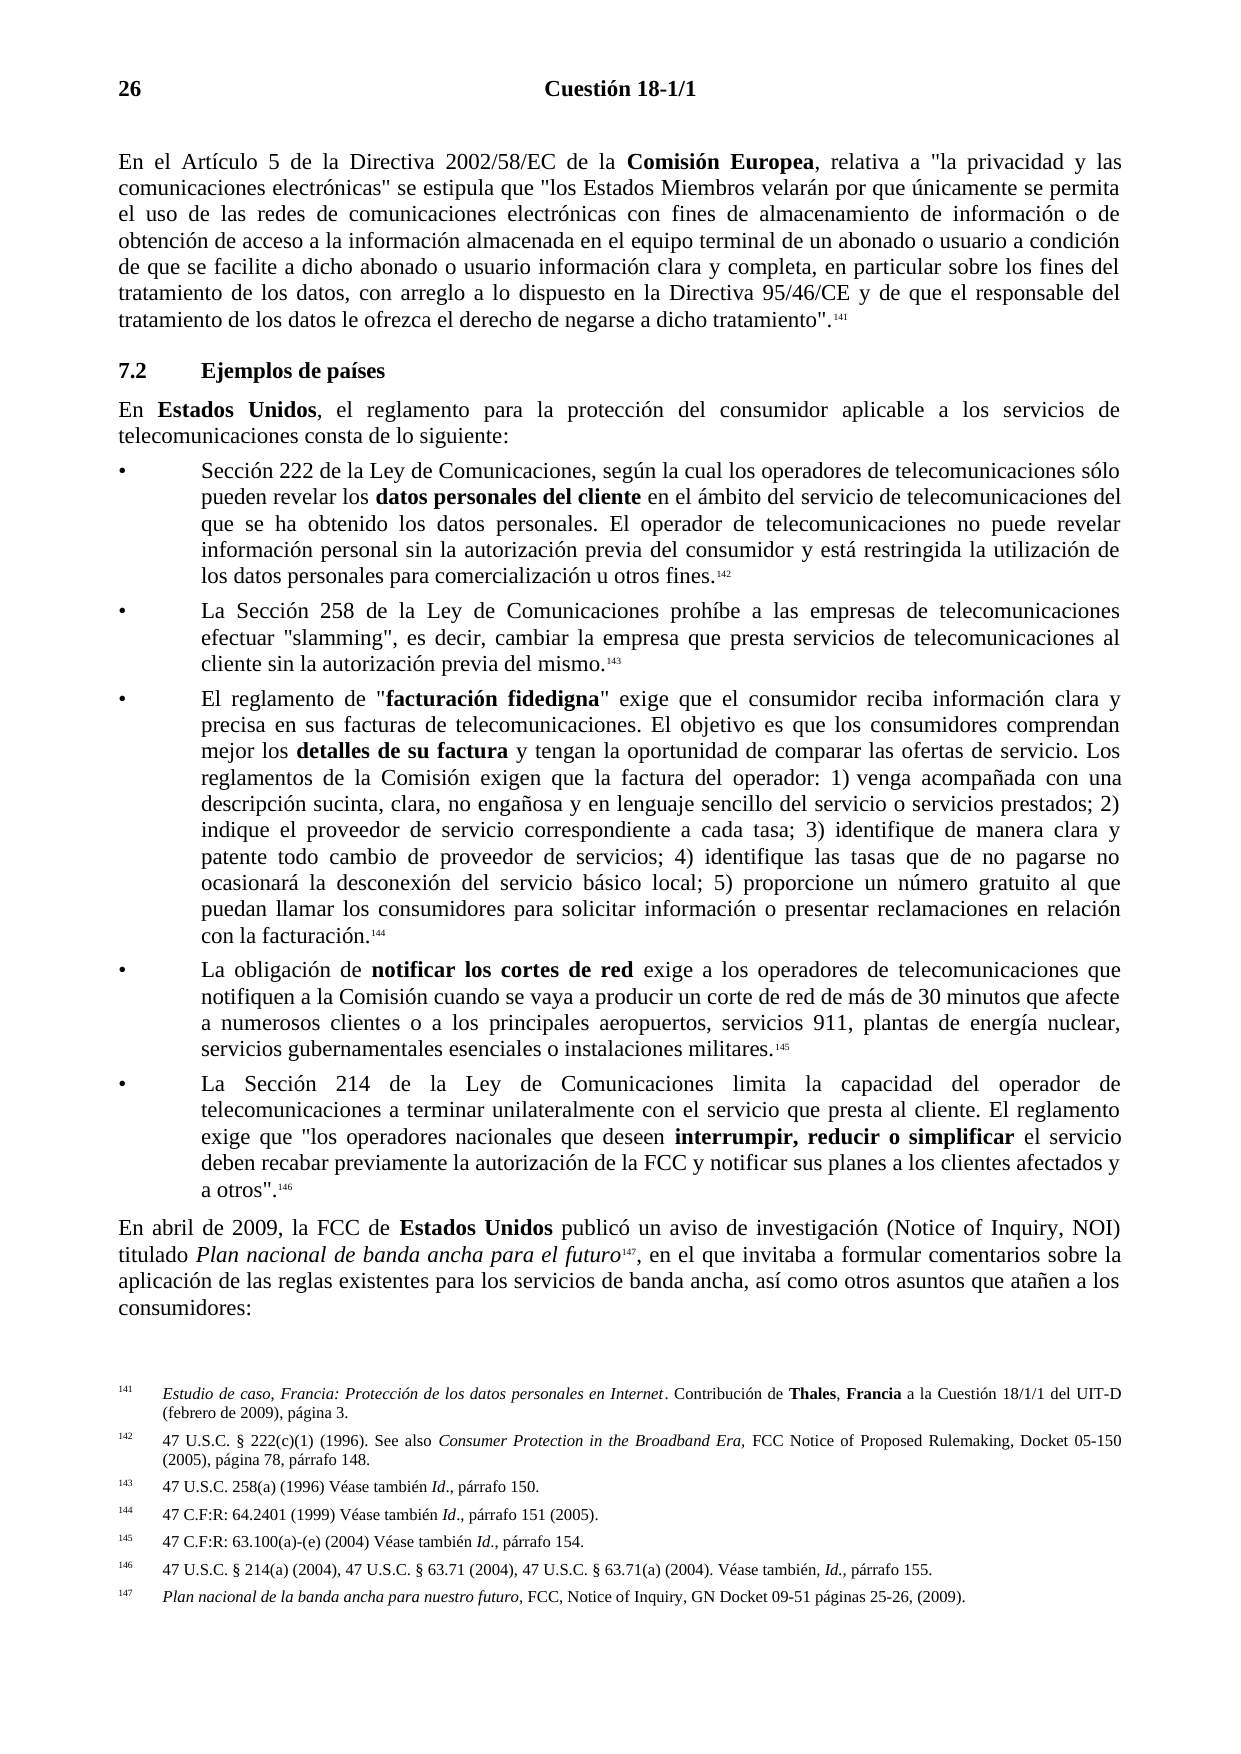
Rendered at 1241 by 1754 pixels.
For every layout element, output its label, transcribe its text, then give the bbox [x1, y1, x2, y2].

text • La Sección 214 de la Ley de Comunicaciones limita la capacidad del operador de telecomunicaciones a terminar unilateralmente con el servicio que presta al cliente. El reglamento exige que "los operadores nacionales que deseen interrumpir, reducir o simplificar el servicio deben recabar previamente la autorización de la FCC y notificar sus planes a los clientes afectados y a otros". [118, 1070, 1122, 1202]
subtitle 7.2 Ejemplos de países [118, 357, 1122, 383]
text En abril de 2009, la FCC de Estados Unidos publicó un aviso de investigación (Notice of Inquiry, NOI) titulado Plan nacional de banda ancha para el futuro, en el que invitaba a formular comentarios sobre la aplicación de las reglas existentes para los servicios de banda ancha, así como otros asuntos que atañen a los consumidores: [118, 1214, 1122, 1320]
text • La Sección 258 de la Ley de Comunicaciones prohíbe a las empresas de telecomunicaciones efectuar "slamming", es decir, cambiar la empresa que presta servicios de telecomunicaciones al cliente sin la autorización previa del mismo. [118, 597, 1122, 676]
text En el Artículo 5 de la Directiva 2002/58/EC de la Comisión Europea, relativa a "la privacidad y las comunicaciones electrónicas" se estipula que "los Estados Miembros velarán por que únicamente se permita el uso de las redes de comunicaciones electrónicas con fines de almacenamiento de información o de obtención de acceso a la información almacenada en el equipo terminal de un abonado o usuario a condición de que se facilite a dicho abonado o usuario información clara y completa, en particular sobre los fines del tratamiento de los datos, con arreglo a lo dispuesto en la Directiva 95/46/CE y de que el responsable del tratamiento de los datos le ofrezca el derecho de negarse a dicho tratamiento". [118, 148, 1122, 332]
text • Sección 222 de la Ley de Comunicaciones, según la cual los operadores de telecomunicaciones sólo pueden revelar los datos personales del cliente en el ámbito del servicio de telecomunicaciones del que se ha obtenido los datos personales. El operador de telecomunicaciones no puede revelar información personal sin la autorización previa del consumidor y está restringida la utilización de los datos personales para comercialización u otros fines. [118, 457, 1122, 589]
text • La obligación de notificar los cortes de red exige a los operadores de telecomunicaciones que notifiquen a la Comisión cuando se vaya a producir un corte de red de más de 30 minutos que afecte a numerosos clientes o a los principales aeropuertos, servicios 911, plantas de energía nuclear, servicios gubernamentales esenciales o instalaciones militares. [118, 956, 1122, 1062]
text • El reglamento de "facturación fidedigna" exige que el consumidor reciba información clara y precisa en sus facturas de telecomunicaciones. El objetivo es que los consumidores comprendan mejor los detalles de su factura y tengan la oportunidad de comparar las ofertas de servicio. Los reglamentos de la Comisión exigen que la factura del operador: 1) venga acompañada con una descripción sucinta, clara, no engañosa y en lenguaje sencillo del servicio o servicios prestados; 2) indique el proveedor de servicio correspondiente a cada tasa; 3) identifique de manera clara y patente todo cambio de proveedor de servicios; 4) identifique las tasas que de no pagarse no ocasionará la desconexión del servicio básico local; 5) proporcione un número gratuito al que puedan llamar los consumidores para solicitar información o presentar reclamaciones en relación con la facturación. [118, 684, 1122, 948]
text En Estados Unidos, el reglamento para la protección del consumidor aplicable a los servicios de telecomunicaciones consta de lo siguiente: [118, 396, 1122, 449]
